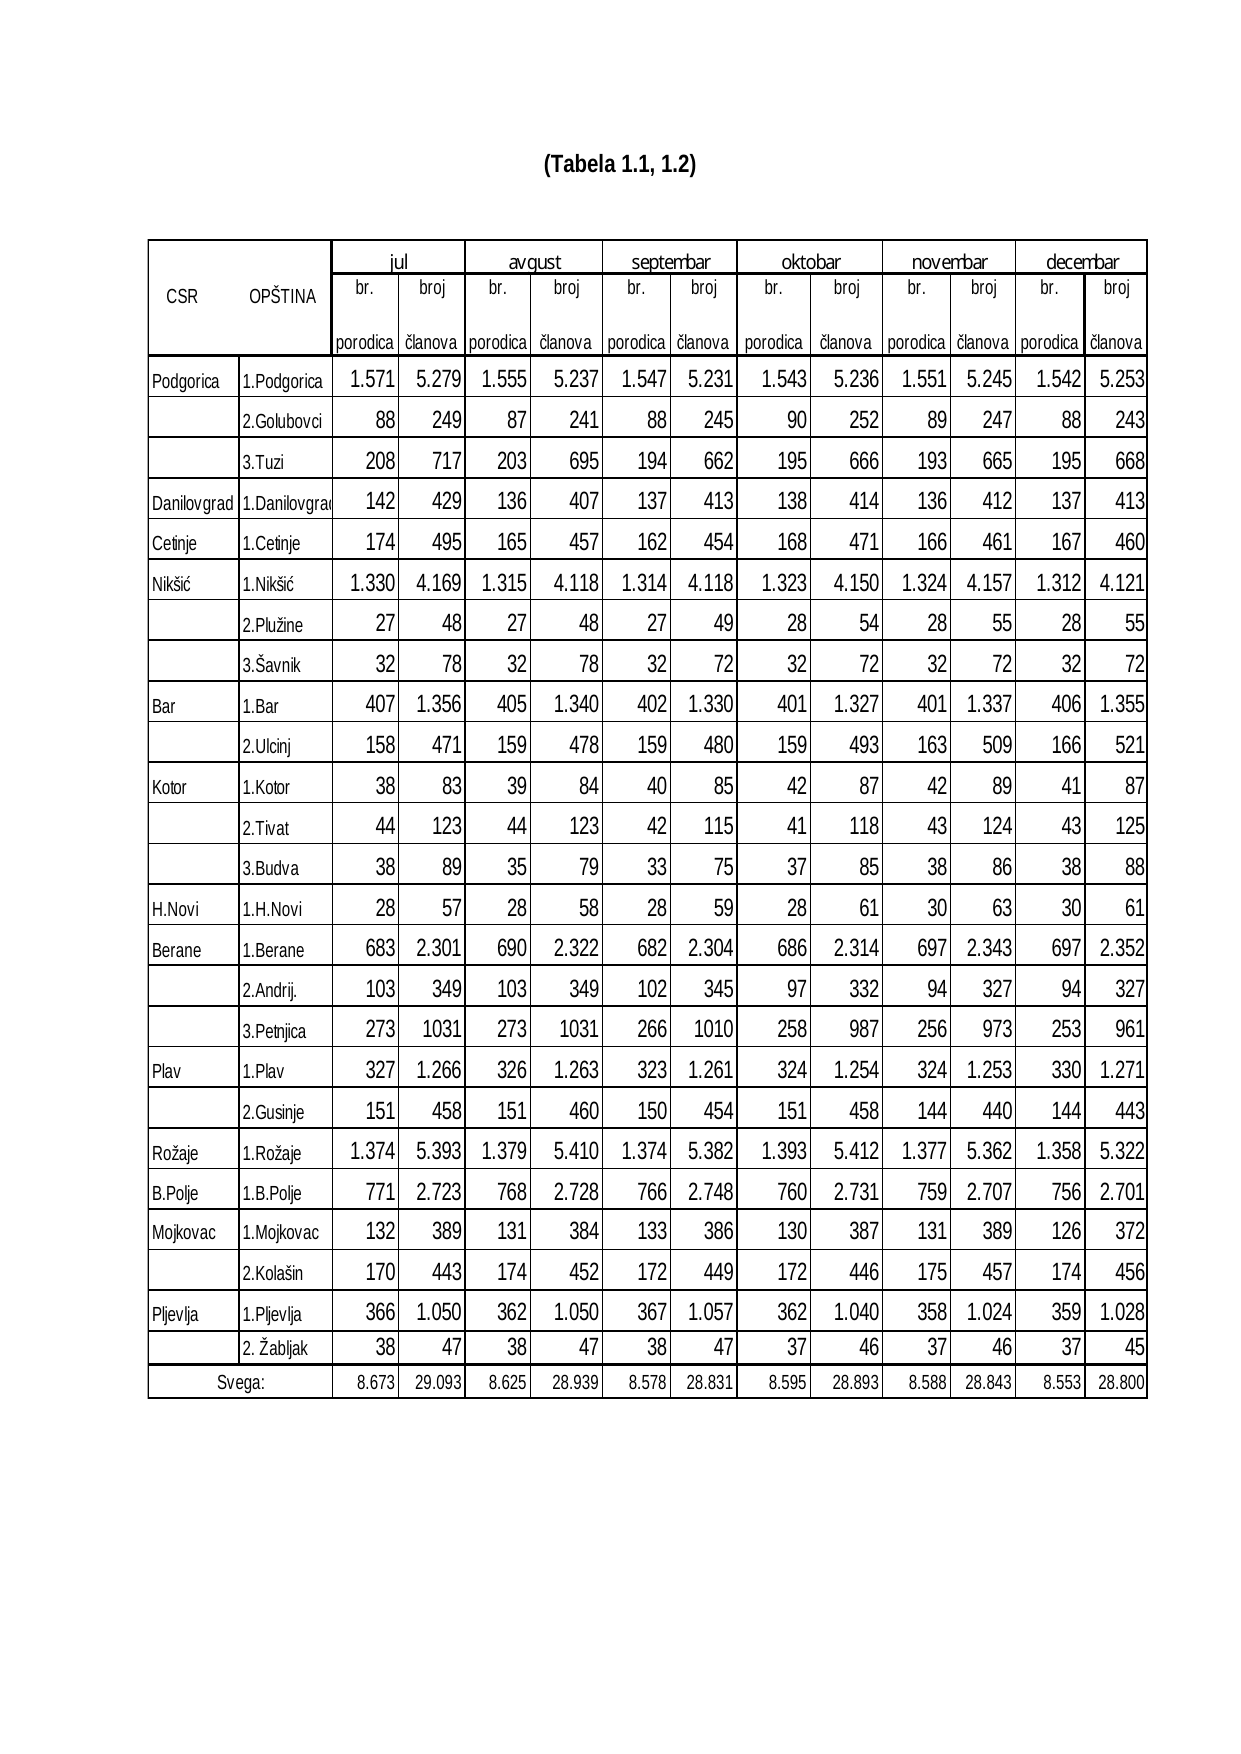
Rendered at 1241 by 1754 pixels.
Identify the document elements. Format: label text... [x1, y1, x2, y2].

text (Tabela 1.1, 1.2) [148, 149, 1092, 177]
